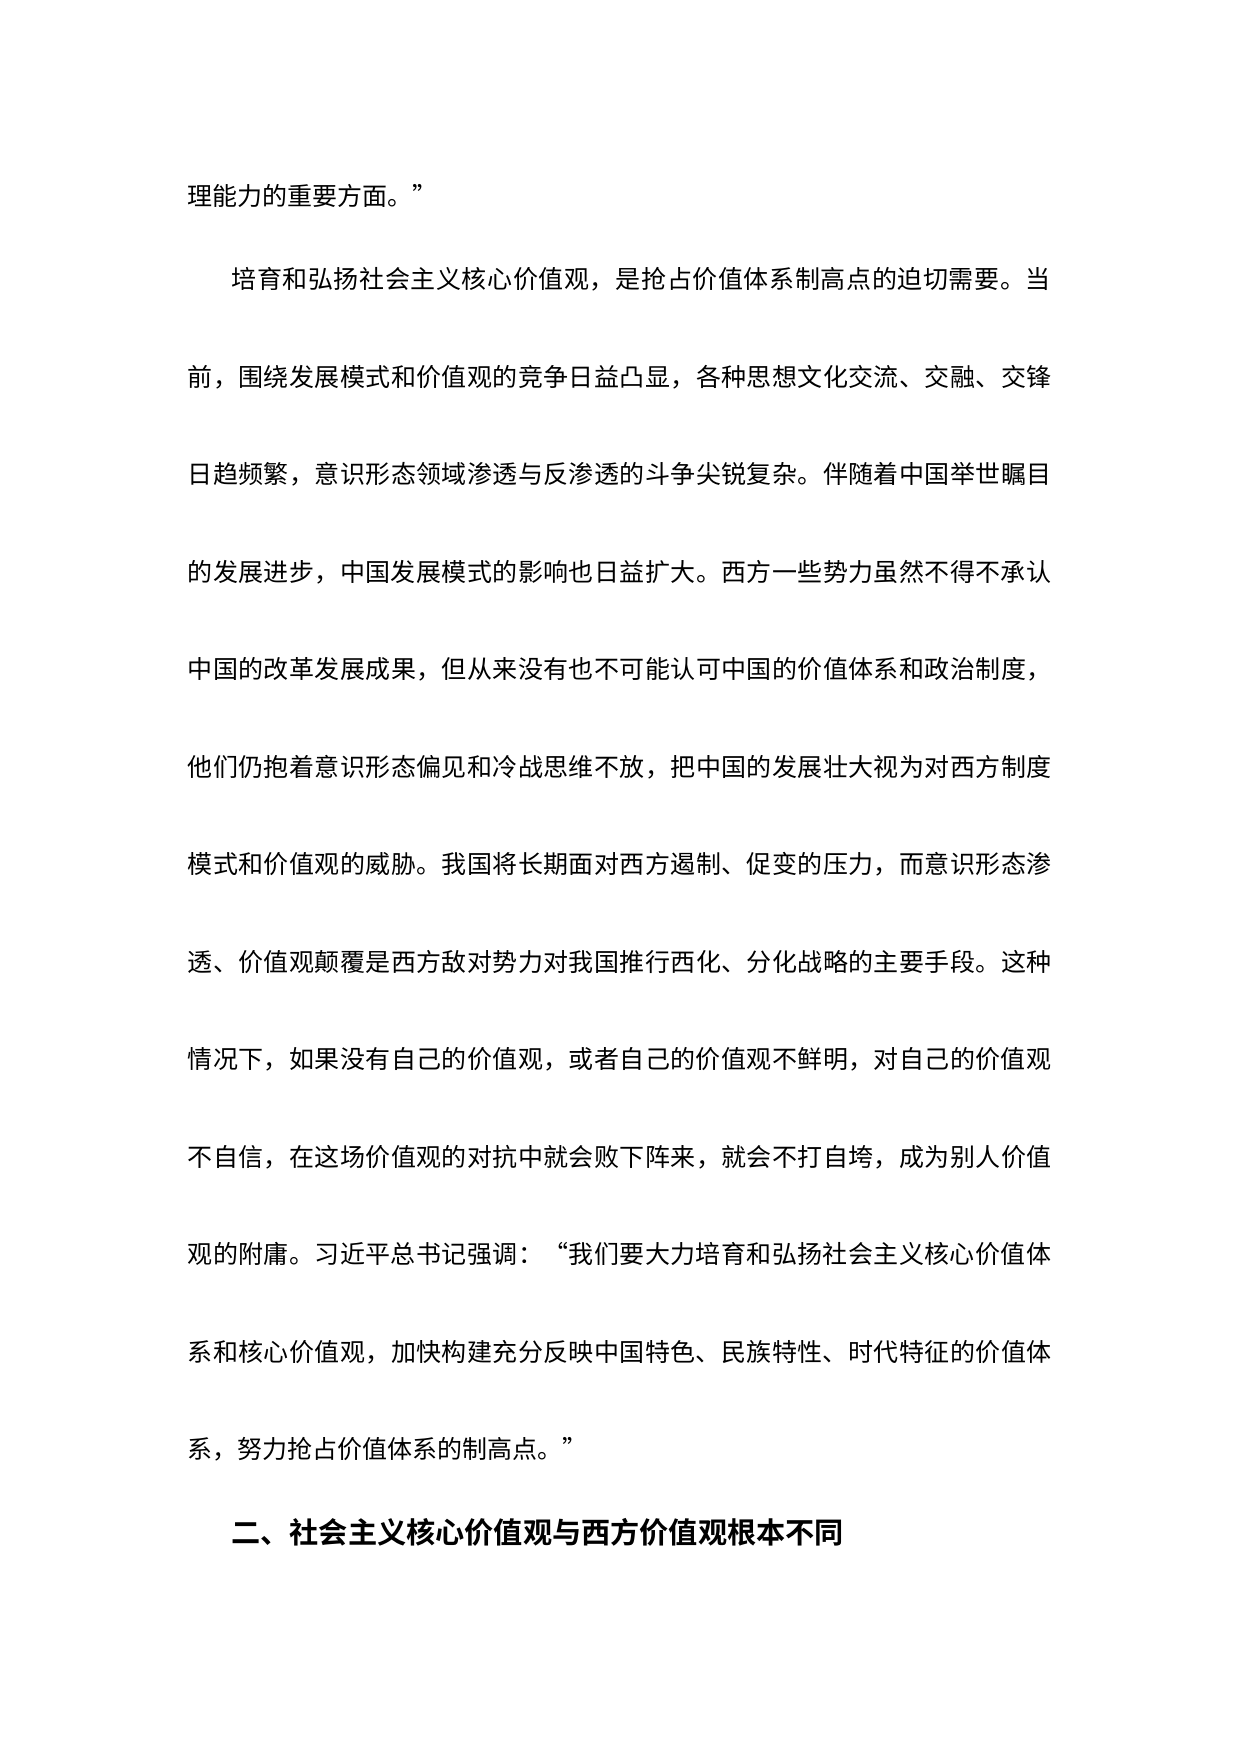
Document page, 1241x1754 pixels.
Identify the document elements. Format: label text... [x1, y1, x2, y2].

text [187, 162, 1053, 227]
text 二、社会主义核心价值观与西方价值观根本不同 [187, 1498, 1053, 1563]
text 培育和弘扬社会主义核心价值观，是抢占价值体系制高点的迫切需要。当前，围绕发展模式和价值观的竞争日益凸显，各种思想文化交流、交融、交锋日趋频繁，意识形态领域渗透与反渗透的斗争尖锐复杂。伴随着中国举世瞩目的发展进步，中国发展模式的影响也日益扩大。西方一些势力虽然不得不承认中国的改革发展成果，但从来没有也不可能认可中国的价值体系和政治制度，他们仍抱着意识形态偏见和冷战思维不放，把中国的发展壮大视为对西方制度模式和价值观的威胁。我国将长期面对西方遏制、促变的压力，而意识形态渗透、价值观颠覆是西方敌对势力对我国推行西化、分化战略的主要手段。这种情况下，如果没有自己的价值观，或者自己的价值观不鲜明，对自己的价值观不自信，在这场价值观的对抗中就会败下阵来，就会不打自垮，成为别人价值观的附庸。习近平总书记强调：“我们要大力培育和弘扬社会主义核心价值体系和核心价值观，加快构建充分反映中国特色、民族特性、时代特征的价值体系，努力抢占价值体系的制高点。” [187, 245, 1053, 1480]
